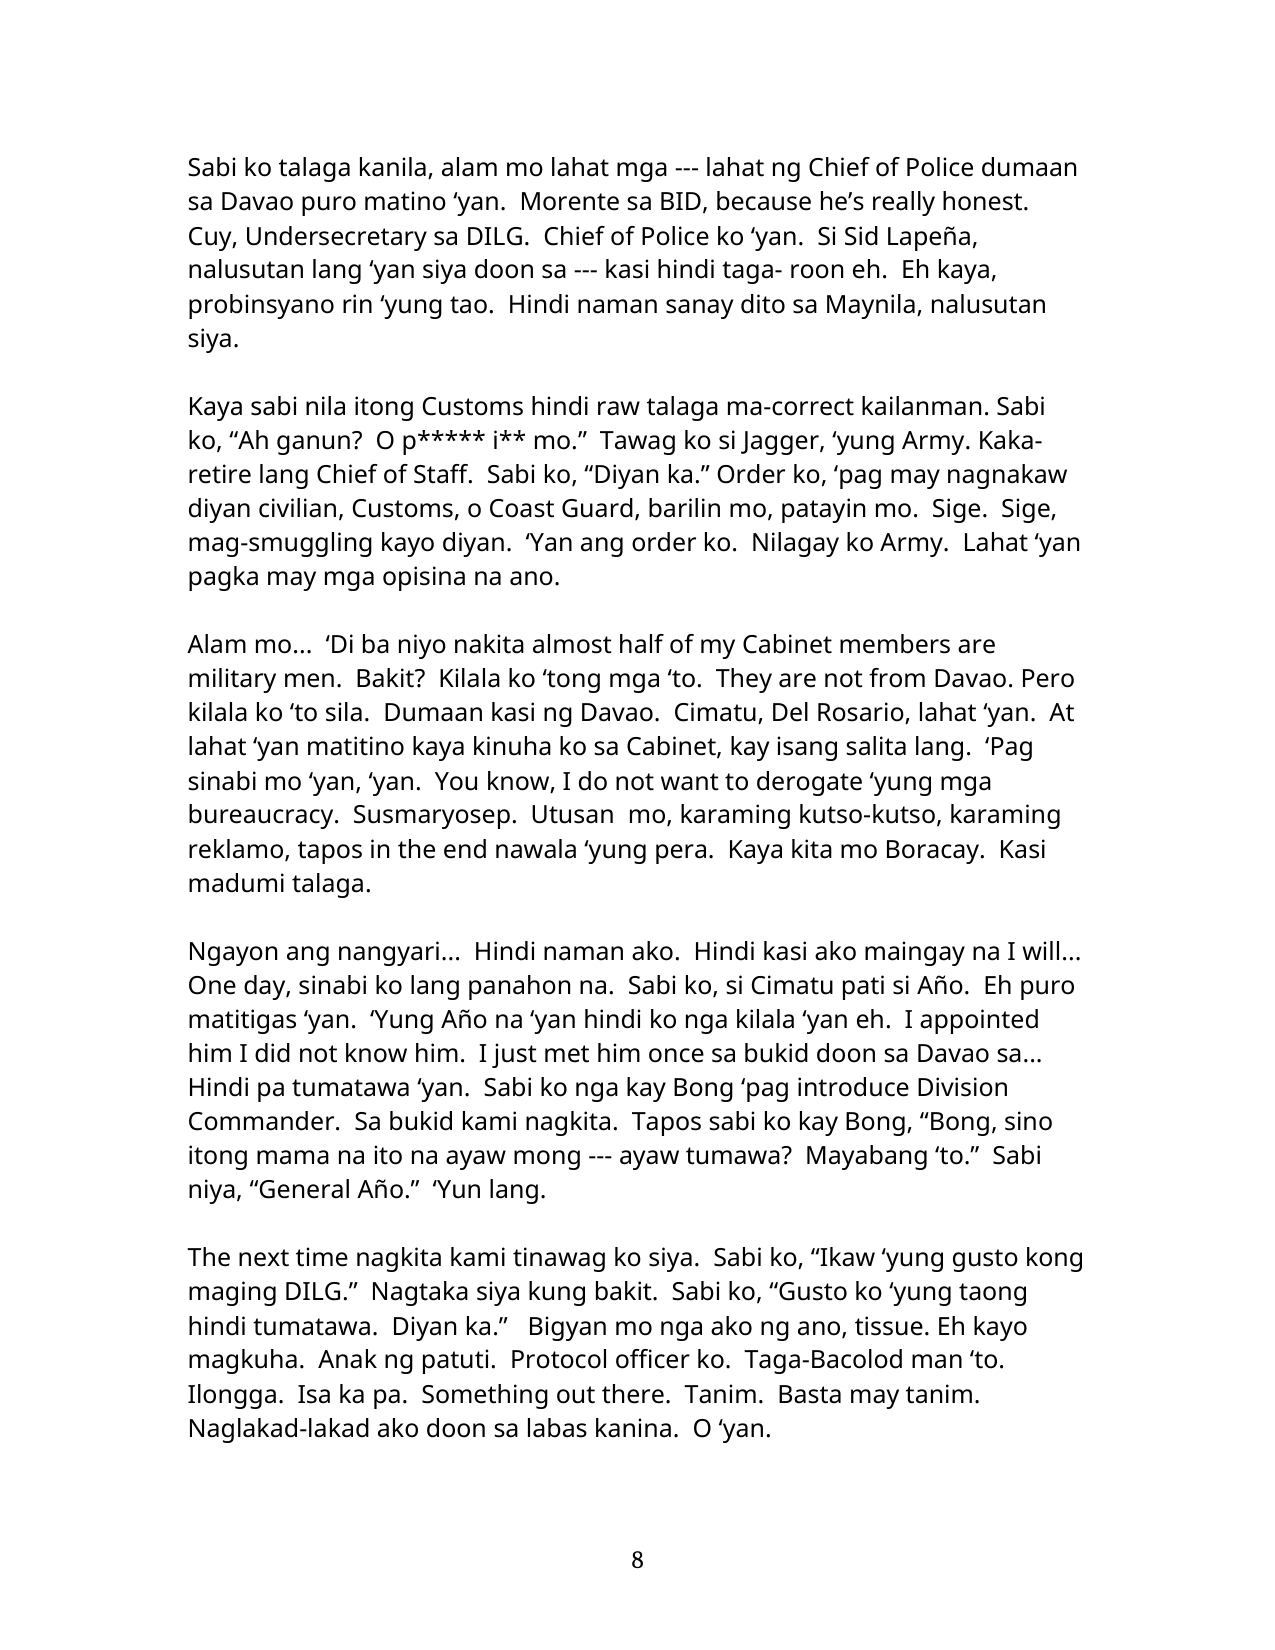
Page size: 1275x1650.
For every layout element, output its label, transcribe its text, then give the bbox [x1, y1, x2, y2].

text Sabi ko talaga kanila, alam mo lahat mga --- lahat ng Chief of Police dumaan sa Davao puro matino ‘yan. Morente sa BID, because he’s really honest. Cuy, Undersecretary sa DILG. Chief of Police ko ‘yan. Si Sid Lapeña, nalusutan lang ‘yan siya doon sa --- kasi hindi taga- roon eh. Eh kaya, probinsyano rin ‘yung tao. Hindi naman sanay dito sa Maynila, nalusutan siya. [187, 150, 1087, 354]
text The next time nagkita kami tinawag ko siya. Sabi ko, “Ikaw ‘yung gusto kong maging DILG.” Nagtaka siya kung bakit. Sabi ko, “Gusto ko ‘yung taong hindi tumatawa. Diyan ka.” Bigyan mo nga ako ng ano, tissue. Eh kayo magkuha. Anak ng patuti. Protocol officer ko. Taga-Bacolod man ‘to. Ilongga. Isa ka pa. Something out there. Tanim. Basta may tanim. Naglakad-lakad ako doon sa labas kanina. O ‘yan. 30:04 [187, 1240, 1087, 1444]
text Alam mo... ‘Di ba niyo nakita almost half of my Cabinet members are military men. Bakit? Kilala ko ‘tong mga ‘to. They are not from Davao. Pero kilala ko ‘to sila. Dumaan kasi ng Davao. Cimatu, Del Rosario, lahat ‘yan. At lahat ‘yan matitino kaya kinuha ko sa Cabinet, kay isang salita lang. ‘Pag sinabi mo ‘yan, ‘yan. You know, I do not want to derogate ‘yung mga bureaucracy. Susmaryosep. Utusan mo, karaming kutso-kutso, karaming reklamo, tapos in the end nawala ‘yung pera. Kaya kita mo Boracay. Kasi madumi talaga. [187, 627, 1087, 899]
text Ngayon ang nangyari... Hindi naman ako. Hindi kasi ako maingay na I will... One day, sinabi ko lang panahon na. Sabi ko, si Cimatu pati si Año. Eh puro matitigas ‘yan. ‘Yung Año na ‘yan hindi ko nga kilala ‘yan eh. I appointed him I did not know him. I just met him once sa bukid doon sa Davao sa... Hindi pa tumatawa ‘yan. Sabi ko nga kay Bong ‘pag introduce Division Commander. Sa bukid kami nagkita. Tapos sabi ko kay Bong, “Bong, sino itong mama na ito na ayaw mong --- ayaw tumawa? Mayabang ‘to.” Sabi niya, “General Año.” ‘Yun lang. [187, 933, 1087, 1206]
text Kaya sabi nila itong Customs hindi raw talaga ma-correct kailanman. Sabi ko, “Ah ganun? O p***** i** mo.” Tawag ko si Jagger, ‘yung Army. Kaka-retire lang Chief of Staff. Sabi ko, “Diyan ka.” Order ko, ‘pag may nagnakaw diyan civilian, Customs, o Coast Guard, barilin mo, patayin mo. Sige. Sige, mag-smuggling kayo diyan. ‘Yan ang order ko. Nilagay ko Army. Lahat ‘yan pagka may mga opisina na ano. [187, 388, 1087, 593]
